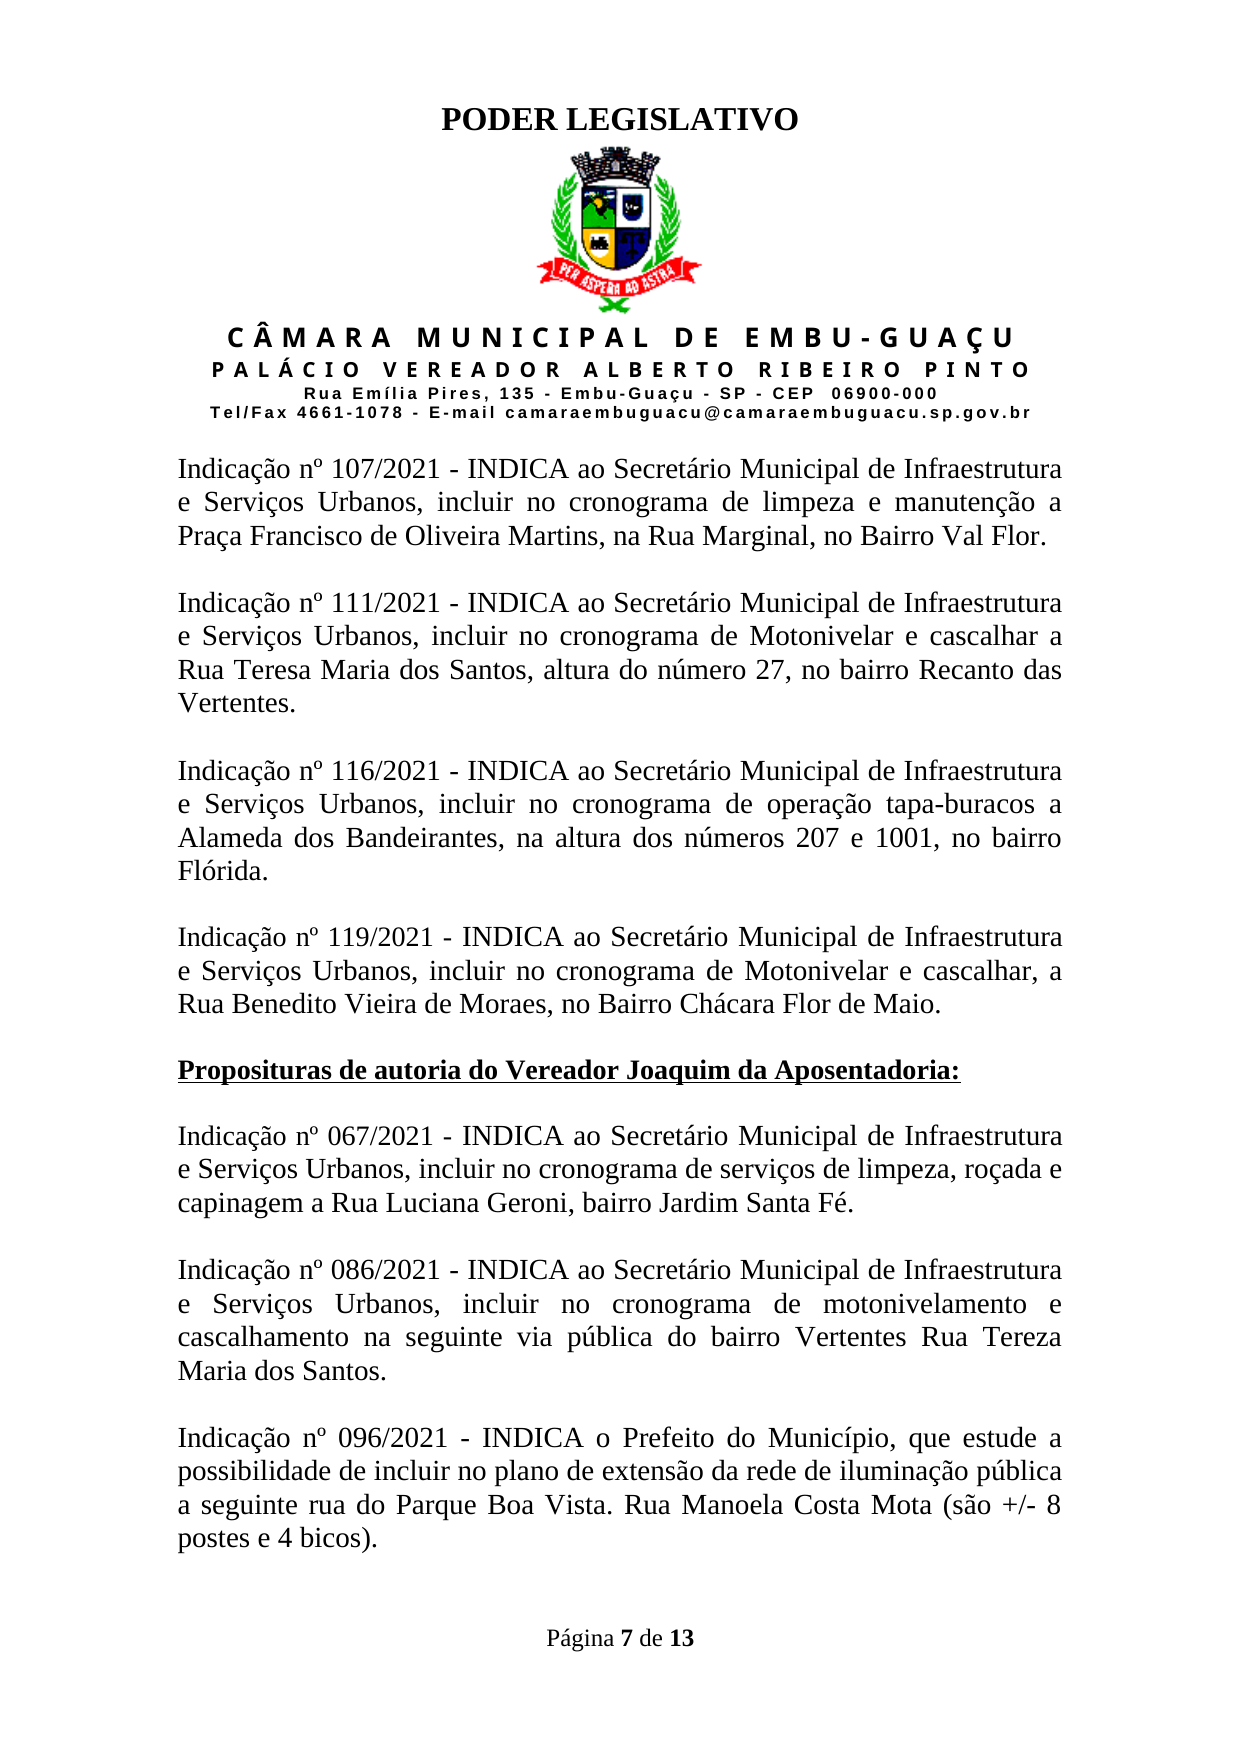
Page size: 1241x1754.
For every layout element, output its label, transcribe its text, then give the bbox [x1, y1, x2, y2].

picture [531, 137, 710, 319]
text Indicação nº 111/2021 - INDICA ao Secretário Municipal de Infraestrutura e Serviços Urbanos, incluir no cronograma de Motonivelar e cascalhar a Rua Teresa Maria dos Santos, altura do número 27, no bairro Recanto das Vertentes. [177, 585, 1063, 719]
text Indicação nº 116/2021 - INDICA ao Secretário Municipal de Infraestrutura e Serviços Urbanos, incluir no cronograma de operação tapa-buracos a Alameda dos Bandeirantes, na altura dos números 207 e 1001, no bairro Flórida. [177, 753, 1063, 887]
text Indicação nº 086/2021 - INDICA ao Secretário Municipal de Infraestrutura e Serviços Urbanos, incluir no cronograma de motonivelamento e cascalhamento na seguinte via pública do bairro Vertentes Rua Tereza Maria dos Santos. [177, 1252, 1063, 1386]
text Indicação nº 096/2021 - INDICA o Prefeito do Município, que estude a possibilidade de incluir no plano de extensão da rede de iluminação pública a seguinte rua do Parque Boa Vista. Rua Manoela Costa Mota (são +/- 8 postes e 4 bicos). [177, 1420, 1063, 1554]
text Proposituras de autoria do Vereador Joaquim da Aposentadoria: [177, 1053, 1063, 1086]
text Indicação nº 119/2021 - INDICA ao Secretário Municipal de Infraestrutura e Serviços Urbanos, incluir no cronograma de Motonivelar e cascalhar, a Rua Benedito Vieira de Moraes, no Bairro Chácara Flor de Maio. [177, 919, 1063, 1020]
text Indicação nº 067/2021 - INDICA ao Secretário Municipal de Infraestrutura e Serviços Urbanos, incluir no cronograma de serviços de limpeza, roçada e capinagem a Rua Luciana Geroni, bairro Jardim Santa Fé. [177, 1118, 1063, 1219]
text Indicação nº 107/2021 - INDICA ao Secretário Municipal de Infraestrutura e Serviços Urbanos, incluir no cronograma de limpeza e manutenção a Praça Francisco de Oliveira Martins, na Rua Marginal, no Bairro Val Flor. [177, 451, 1063, 551]
